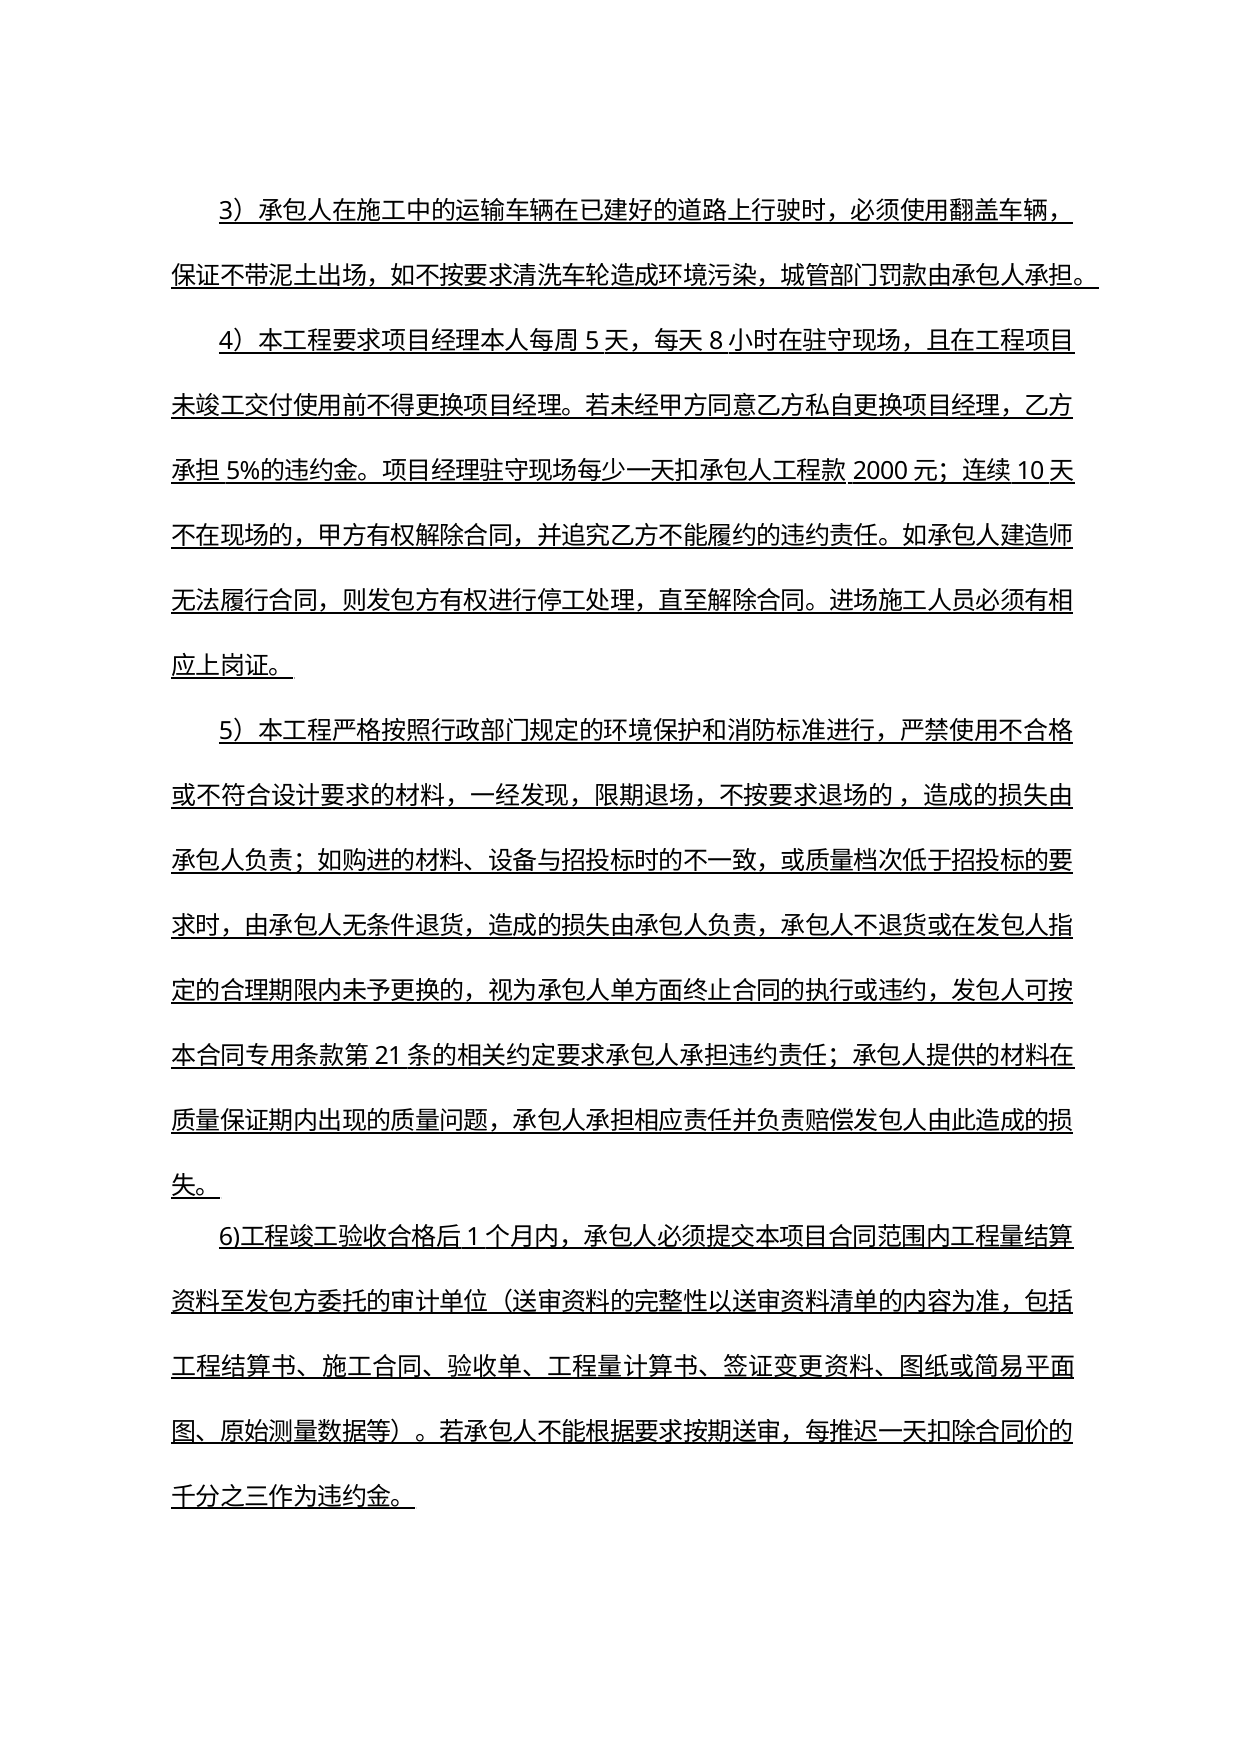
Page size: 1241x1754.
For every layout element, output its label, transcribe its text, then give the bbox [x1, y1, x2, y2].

text 5）本工程严格按照行政部门规定的环境保护和消防标准进行，严禁使用不合格或不符合设计要求的材料，一经发现，限期退场，不按要求退场的 ，造成的损失由承包人负责；如购进的材料、设备与招投标时的不一致，或质量档次低于招投标的要求时，由承包人无条件退货，造成的损失由承包人负责，承包人不退货或在发包人指定的合理期限内未予更换的，视为承包人单方面终止合同的执行或违约，发包人可按本合同专用条款第21条的相关约定要求承包人承担违约责任；承包人提供的材料在质量保证期内出现的质量问题，承包人承担相应责任并负责赔偿发包人由此造成的损失。 [171, 1069, 1075, 1202]
text 6)工程竣工验收合格后1个月内，承包人必须提交本项目合同范围内工程量结算资料至发包方委托的审计单位（送审资料的完整性以送审资料清单的内容为准，包括工程结算书、施工合同、验收单、工程量计算书、签证变更资料、图纸或简易平面图、原始测量数据等）。若承包人不能根据要求按期送审，每推迟一天扣除合同价的千分之三作为违约金。 [171, 1202, 1075, 1527]
text 3）承包人在施工中的运输车辆在已建好的道路上行驶时，必须使用翻盖车辆，保证不带泥土出场，如不按要求清洗车轮造成环境污染，城管部门罚款由承包人承担。 [171, 162, 1075, 287]
text 5）本工程严格按照行政部门规定的环境保护和消防标准进行，严禁使用不合格或不符合设计要求的材料，一经发现，限期退场，不按要求退场的 ，造成的损失由承包人负责；如购进的材料、设备与招投标时的不一致，或质量档次低于招投标的要求时，由承包人无条件退货，造成的损失由承包人负责，承包人不退货或在发包人指定的合理期限内未予更换的，视为承包人单方面终止合同的执行或违约，发包人可按本合同专用条款第21条的相关约定要求承包人承担违约责任；承包人提供的材料在质量保证期内出现的质量问题，承包人承担相应责任并负责赔偿发包人由此造成的损失。 [171, 682, 1075, 1067]
text 4）本工程要求项目经理本人每周5天，每天8小时在驻守现场，且在工程项目未竣工交付使用前不得更换项目经理。若未经甲方同意乙方私自更换项目经理，乙方承担5%的违约金。项目经理驻守现场每少一天扣承包人工程款2000元；连续10天不在现场的，甲方有权解除合同，并追究乙方不能履约的违约责任。如承包人建造师无法履行合同，则发包方有权进行停工处理，直至解除合同。进场施工人员必须有相应上岗证。 [171, 292, 1075, 682]
